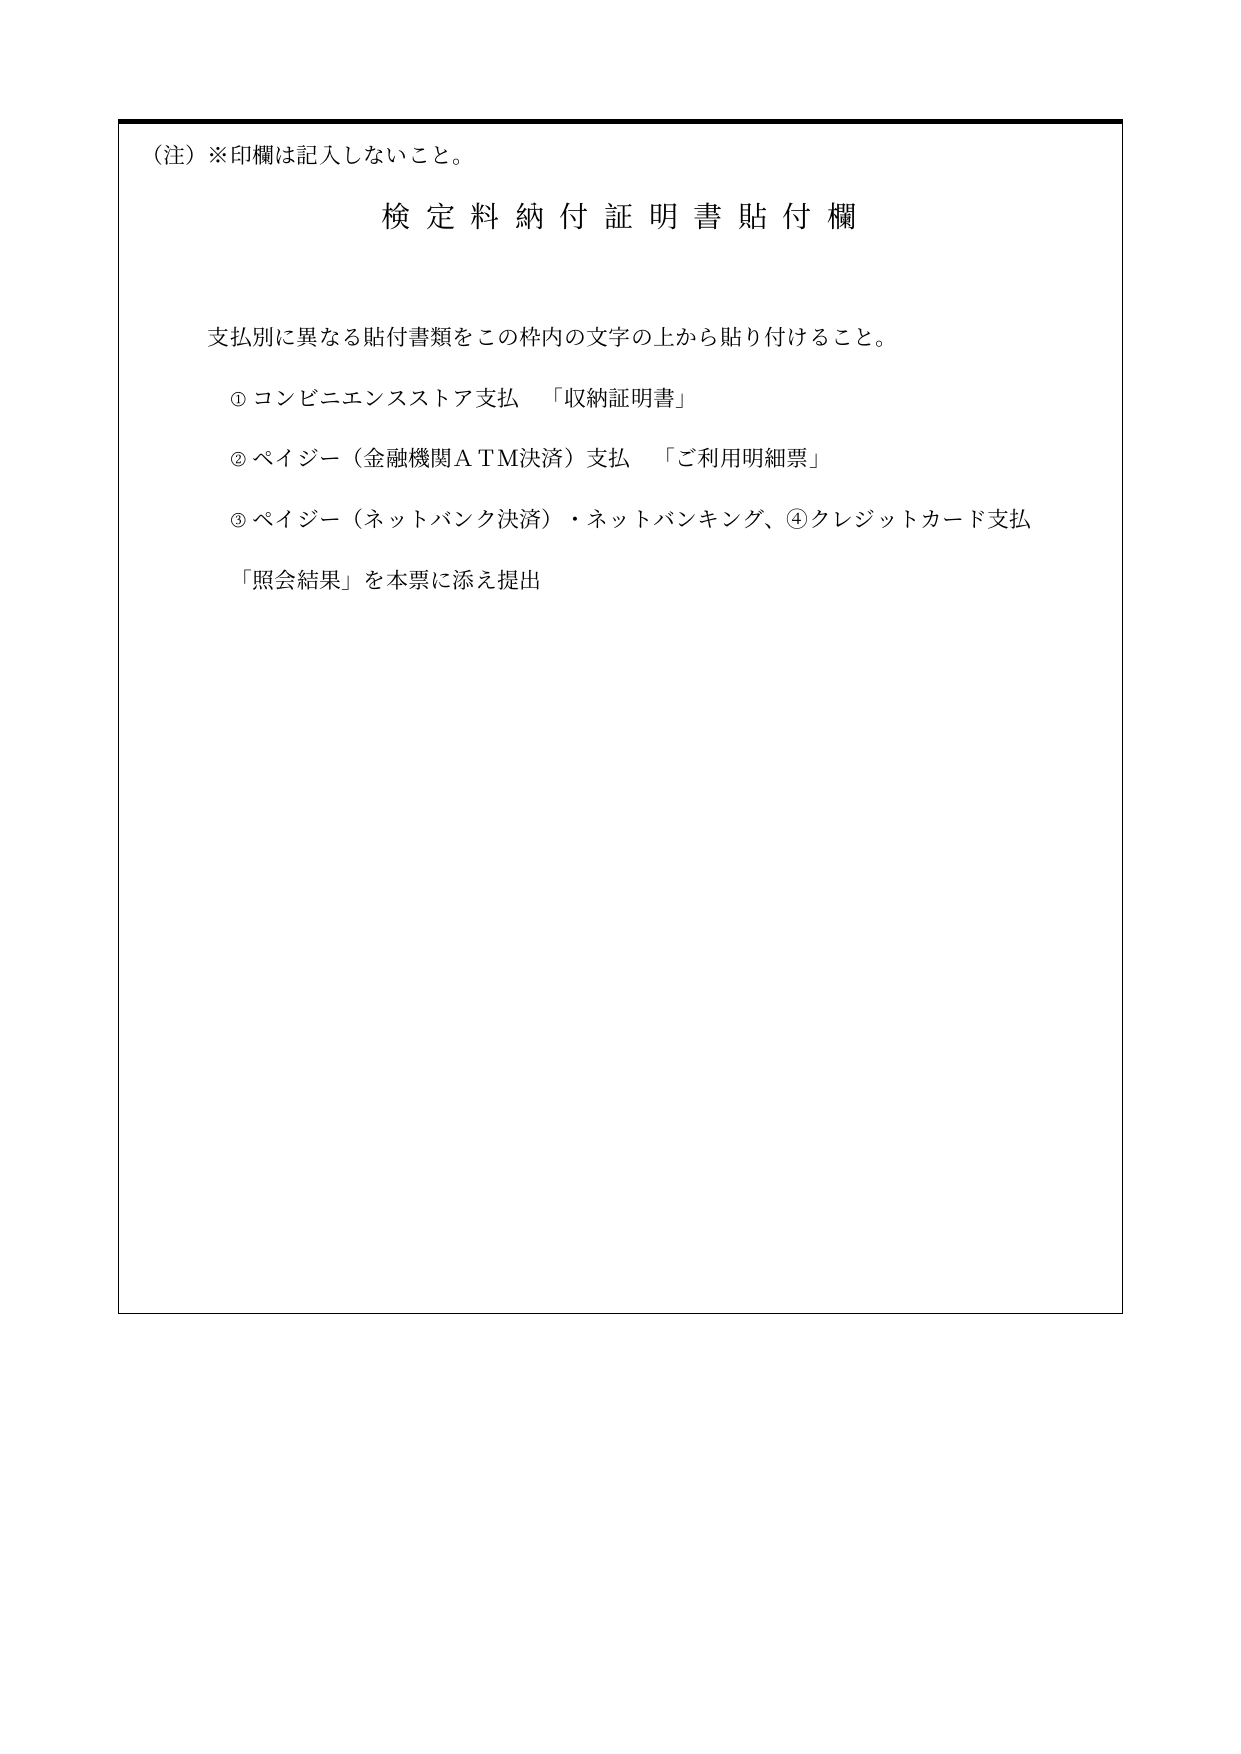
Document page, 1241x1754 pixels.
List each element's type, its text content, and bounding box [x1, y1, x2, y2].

table_cell （注）※印欄は記入しないこと。 検定料納付証明書貼付欄 支払別に異なる貼付書類をこの枠内の文字の上から貼り付けること。 ①コンビニエンスストア支払 「収納証明書」 ②ペイジー（金融機関ＡＴＭ決済）支払 「ご利用明細票」 ③ペイジー（ネットバンク決済）・ネットバンキング、④クレジットカード支払 「照会結果」を本票に添え提出 [119, 124, 1122, 1313]
